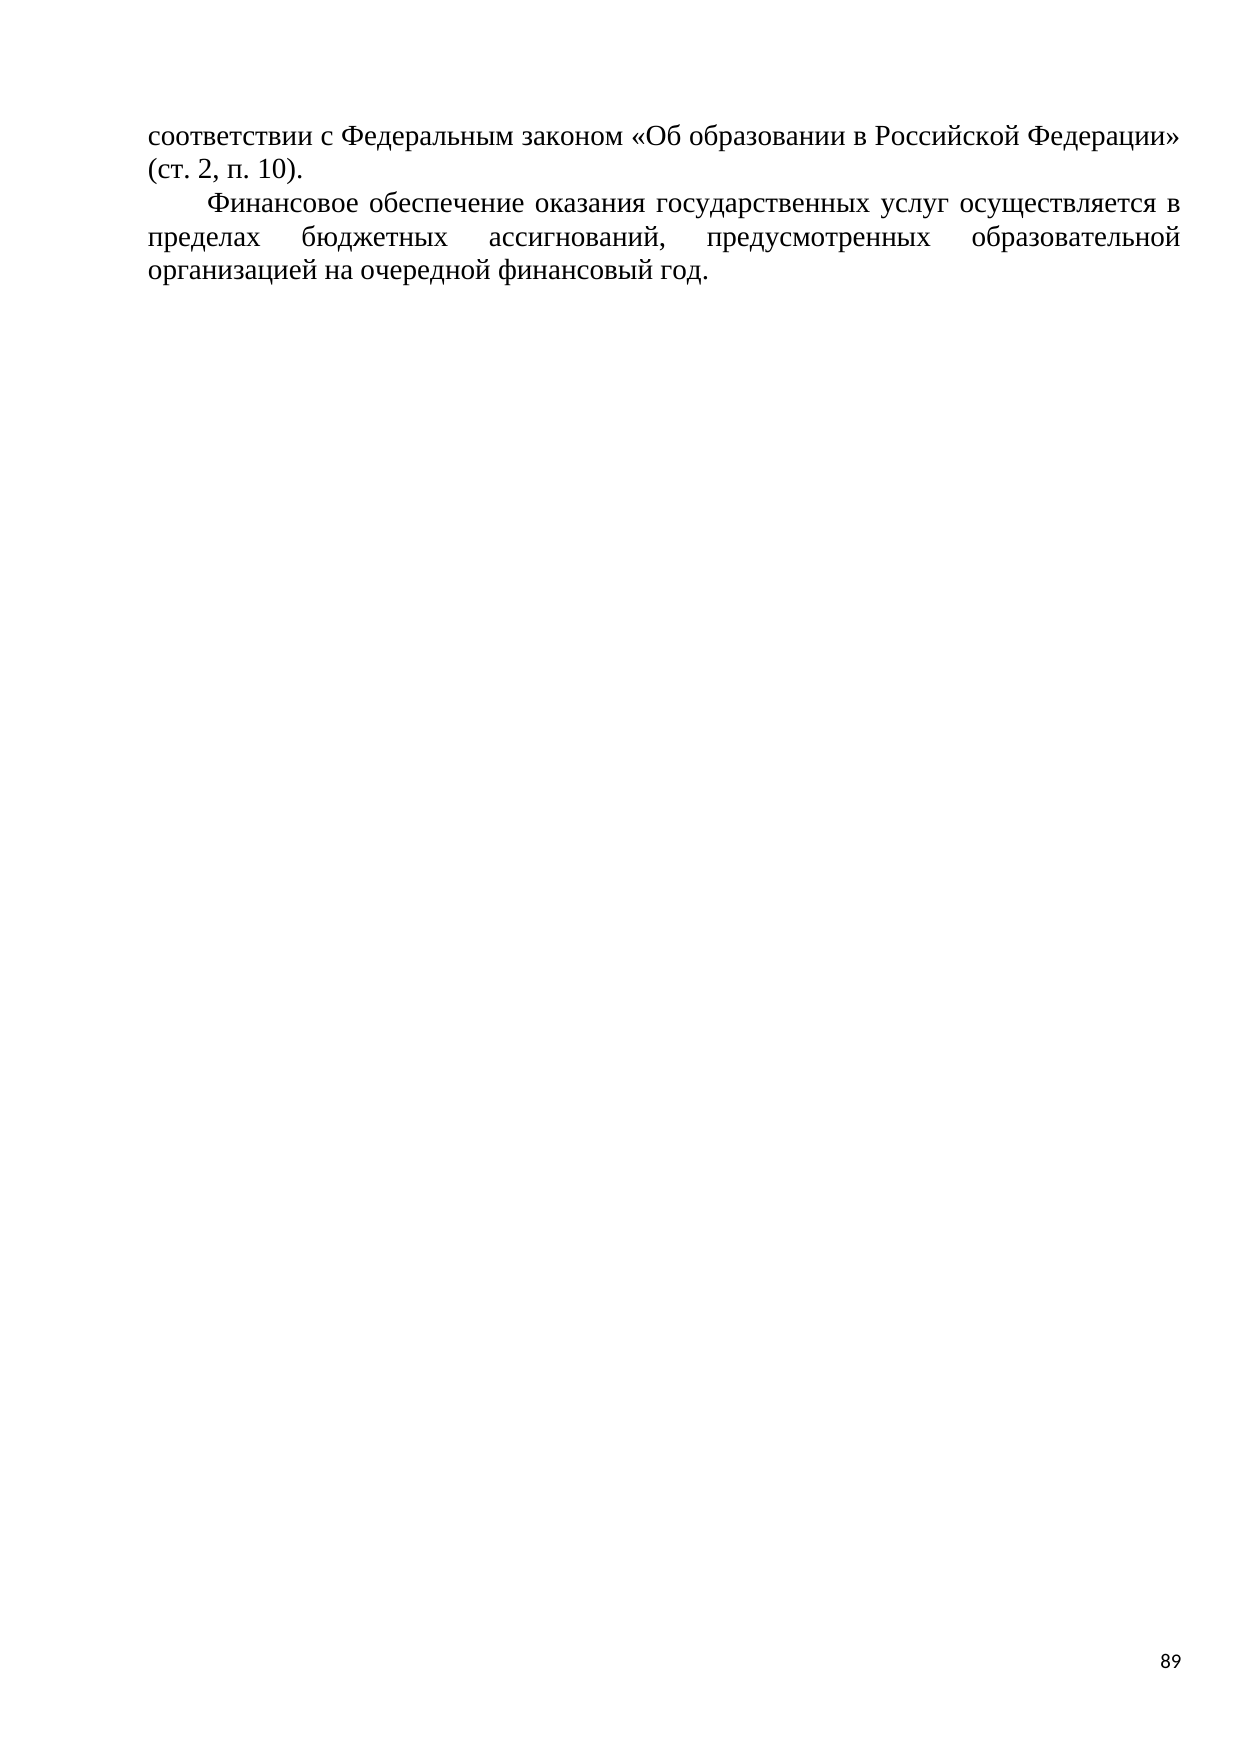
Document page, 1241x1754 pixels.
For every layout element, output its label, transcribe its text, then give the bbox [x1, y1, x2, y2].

text Финансовое обеспечение оказания государственных услуг осуществляется в пределах бюджетных ассигнований, предусмотренных образовательной организацией на очередной финансовый год. [148, 185, 1181, 286]
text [148, 118, 1181, 185]
